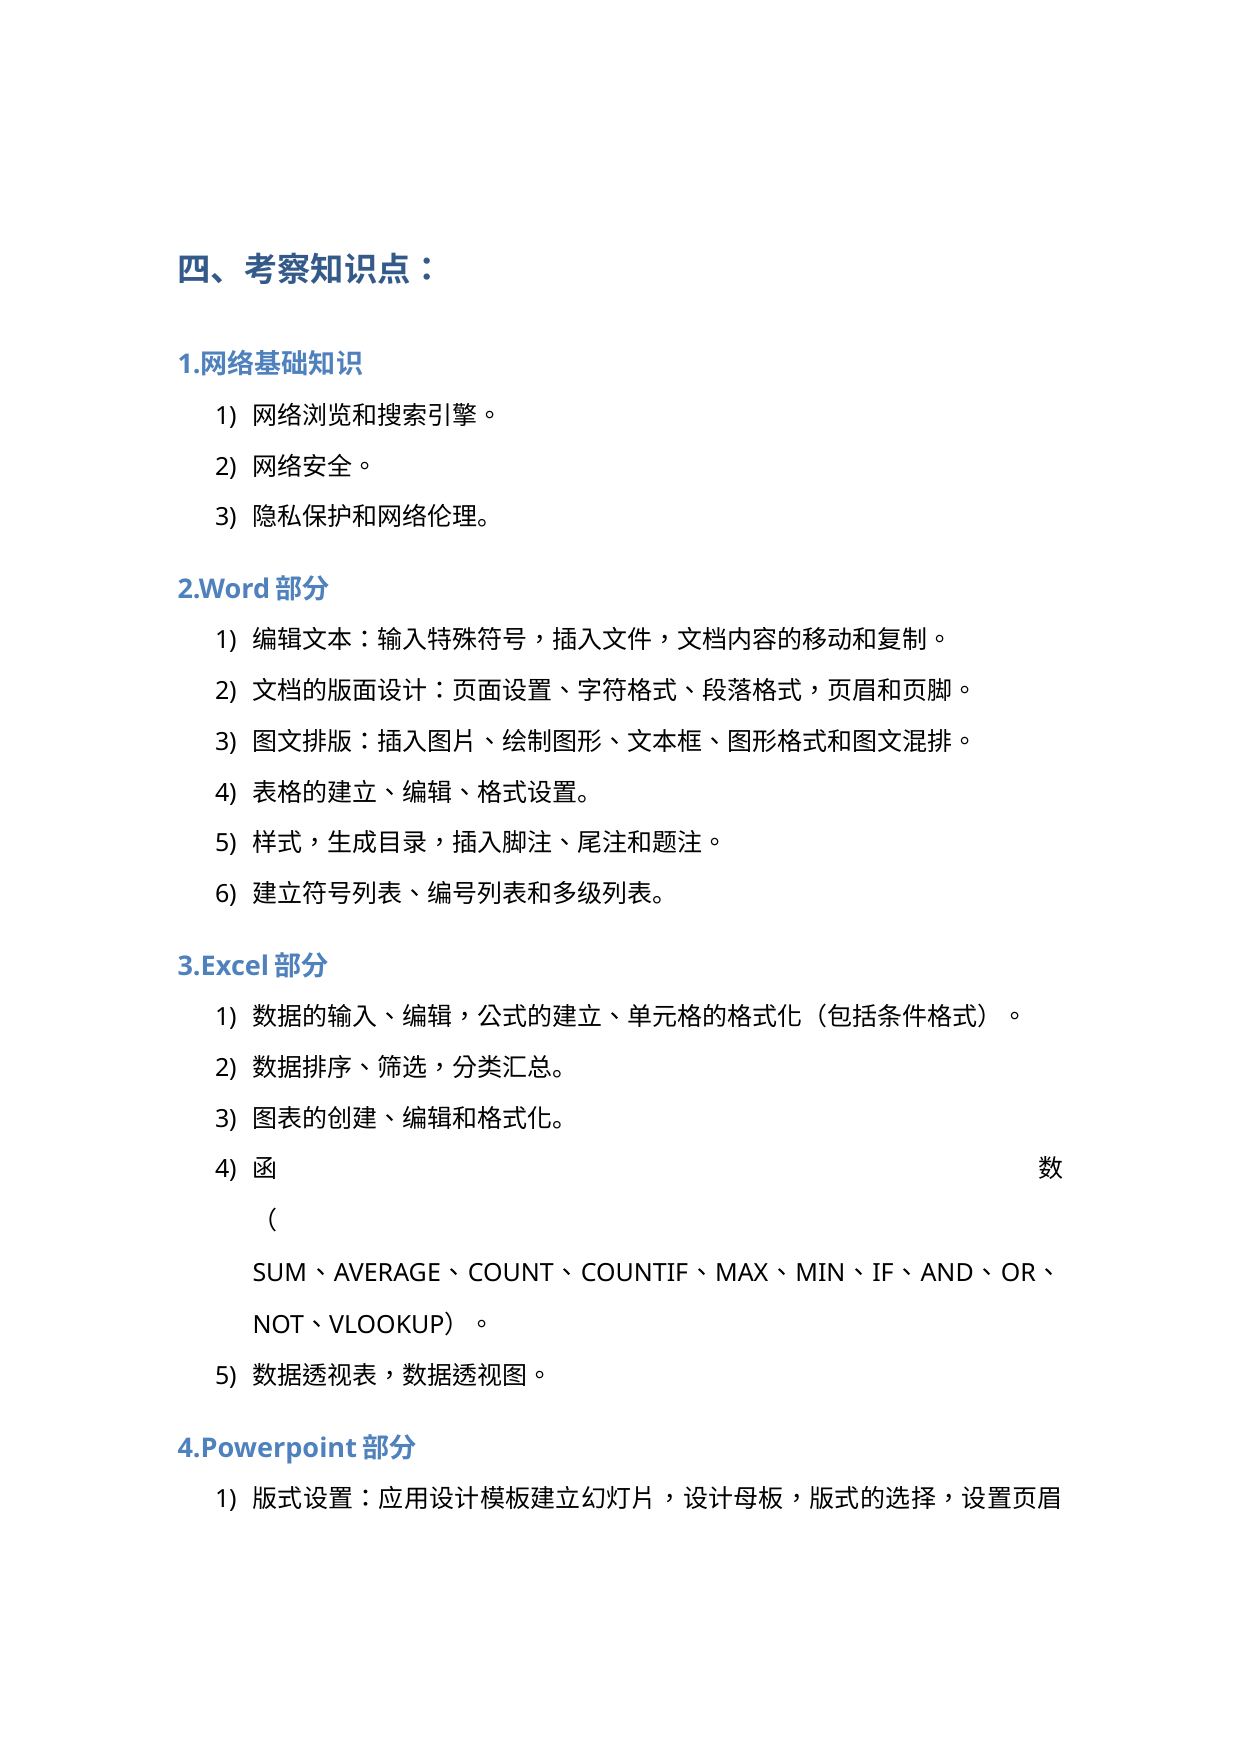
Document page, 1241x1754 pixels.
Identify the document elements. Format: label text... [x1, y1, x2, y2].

list 网络浏览和搜索引擎。 [215, 393, 1063, 434]
subtitle 四、考察知识点： [177, 225, 1063, 308]
list 建立符号列表、编号列表和多级列表。 [215, 871, 1063, 912]
list 图文排版：插入图片、绘制图形、文本框、图形格式和图文混排。 [215, 719, 1063, 760]
subtitle 4.Powerpoint部分 [177, 1424, 1063, 1466]
list 数据排序、筛选，分类汇总。 [215, 1044, 1063, 1086]
list 隐私保护和网络伦理。 [215, 494, 1063, 536]
subtitle 2.Word部分 [177, 566, 1063, 607]
subtitle 3.Excel部分 [177, 942, 1063, 984]
list 数据的输入、编辑，公式的建立、单元格的格式化（包括条件格式）。 [215, 994, 1063, 1036]
subtitle 1.网络基础知识 [177, 341, 1063, 383]
list 编辑文本：输入特殊符号，插入文件，文档内容的移动和复制。 [215, 617, 1063, 659]
list 函数（SUM、AVERAGE、COUNT、COUNTIF、MAX、MIN、IF、AND、OR、NOT、VLOOKUP）。 [215, 1146, 1063, 1344]
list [215, 1476, 1063, 1518]
list 表格的建立、编辑、格式设置。 [215, 769, 1063, 811]
list 数据透视表，数据透视图。 [215, 1353, 1063, 1395]
list 样式，生成目录，插入脚注、尾注和题注。 [215, 820, 1063, 862]
list 图表的创建、编辑和格式化。 [215, 1095, 1063, 1137]
list 文档的版面设计：页面设置、字符格式、段落格式，页眉和页脚。 [215, 668, 1063, 709]
list 网络安全。 [215, 443, 1063, 485]
